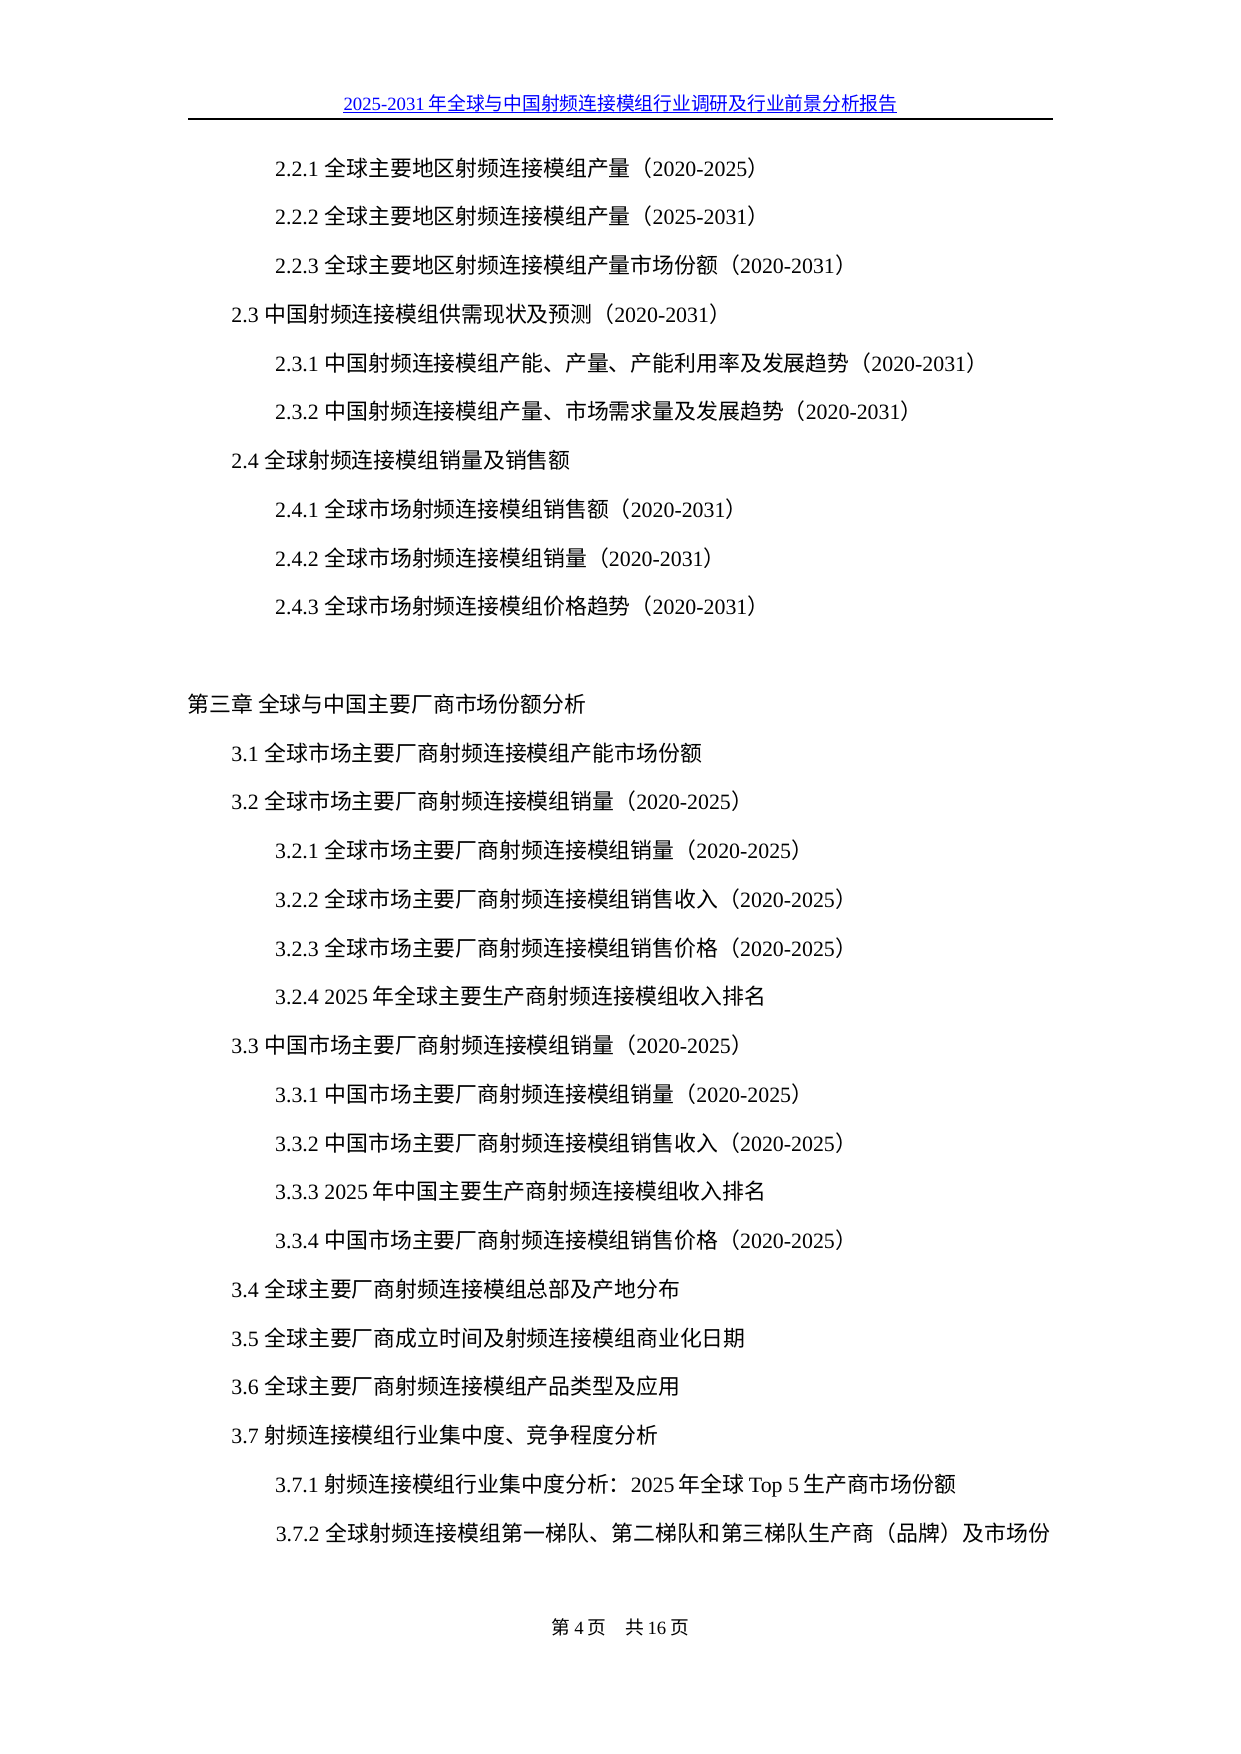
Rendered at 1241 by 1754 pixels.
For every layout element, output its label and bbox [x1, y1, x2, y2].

text [187, 150, 1053, 1548]
